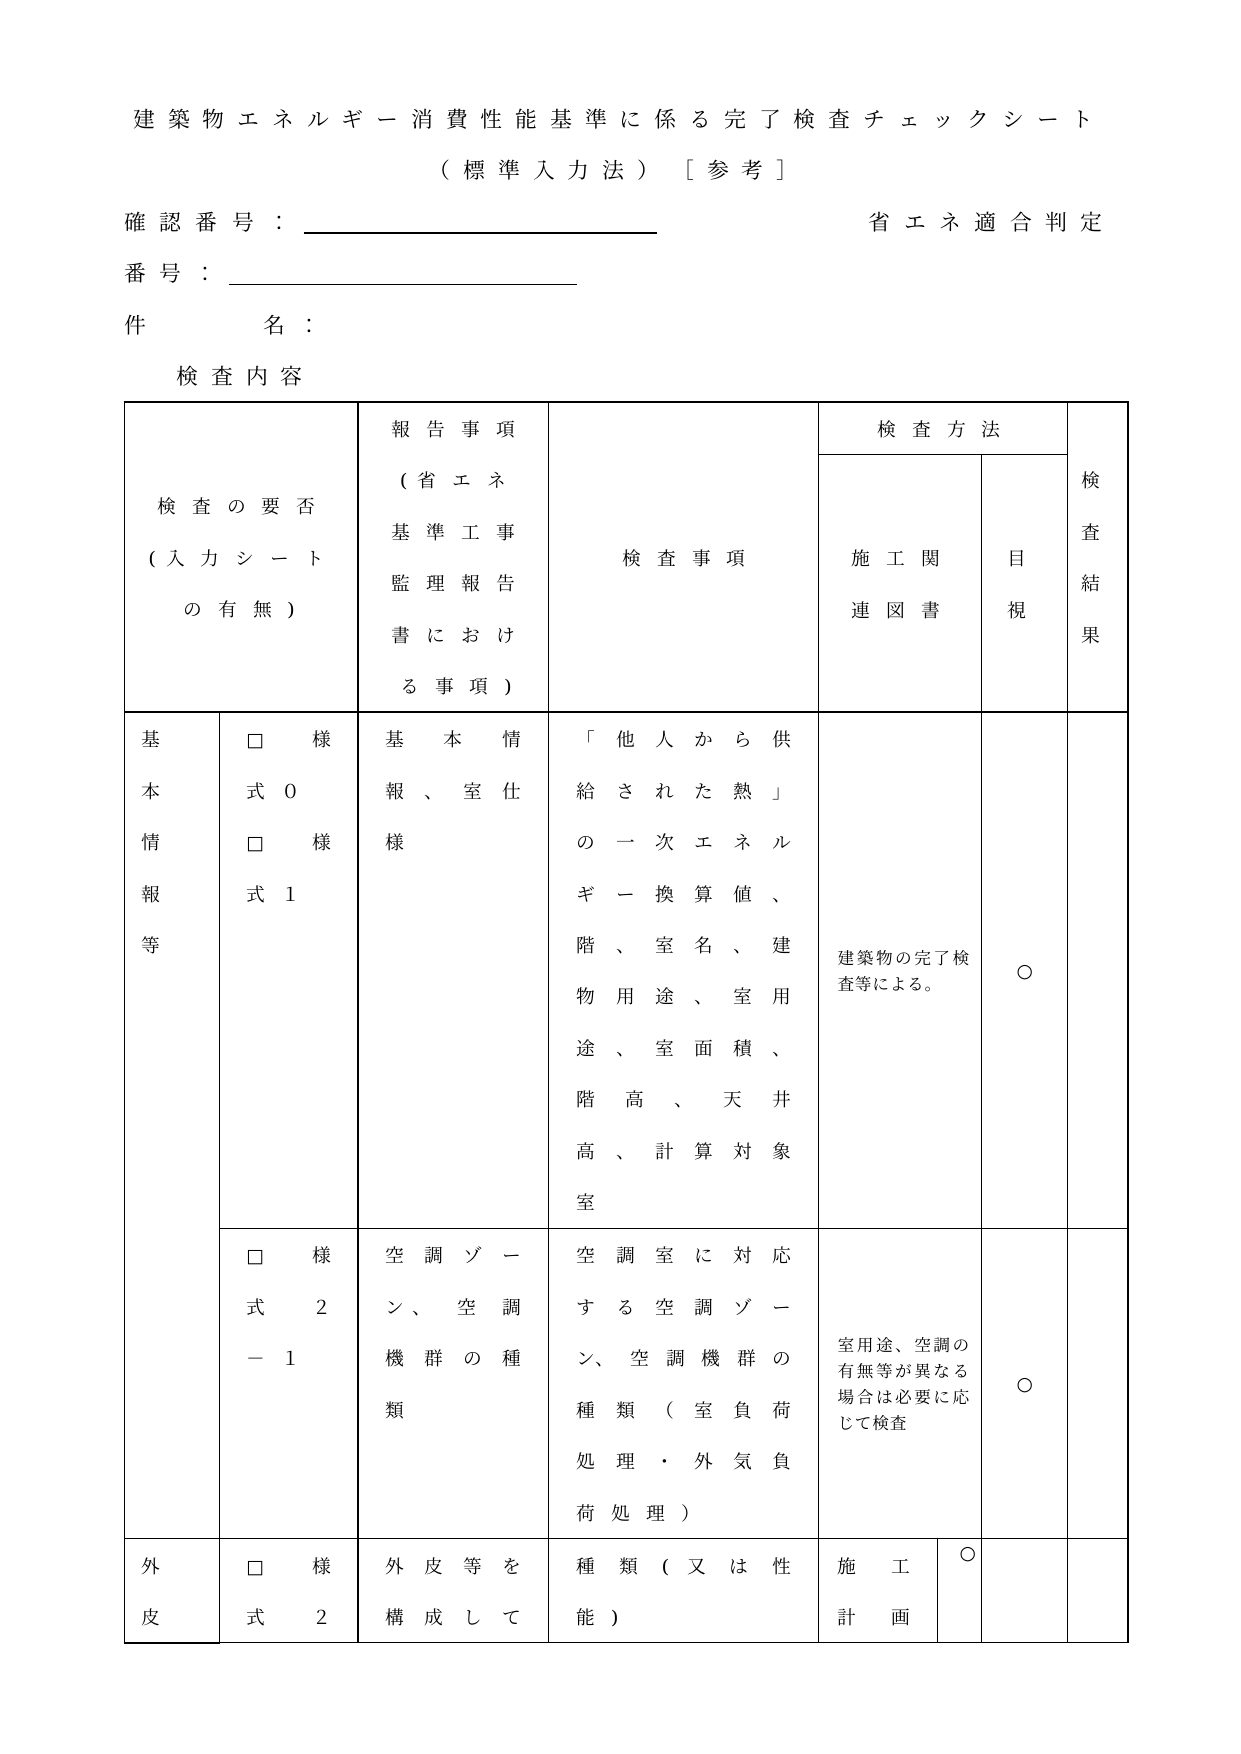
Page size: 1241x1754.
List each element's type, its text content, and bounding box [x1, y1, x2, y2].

text 確認番号： 省エネ適合判定番号： [124, 195, 1116, 298]
table_cell 外皮 [125, 1539, 219, 1642]
table_cell [1068, 1539, 1127, 1642]
table_cell ○ [982, 713, 1067, 1227]
table_cell □ 様式２－１ [220, 1229, 357, 1538]
table_cell 種類(又は性能) [549, 1539, 818, 1642]
table_cell 目視 [982, 455, 1067, 711]
table_cell ○ [982, 1229, 1067, 1538]
table_cell □ 様式２－２ □ 様式２－４ [220, 1539, 357, 1642]
table_cell 「他人から供給された熱」の一次エネルギー換算値、階、室名、建物用途、室用途、室面積、階高、天井高、計算対象室 [549, 713, 818, 1227]
table_header 報告事項 (省エネ基準工事監理報告書における事項) [359, 403, 548, 711]
table_header 検査方法 [819, 403, 1067, 454]
text 件 名： [124, 298, 1116, 349]
table_cell [982, 1539, 1067, 1642]
list 検査内容 [168, 349, 1116, 401]
table_cell 基本情報、室仕様 [359, 713, 548, 1227]
table_cell 施工計画書、 写真 等 [819, 1539, 937, 1642]
text 建築物エネルギー消費性能基準に係る完了検査チェックシート（標準入力法）［参考］ [124, 92, 1116, 195]
table_cell ○ [938, 1539, 981, 1642]
table_cell 空調室に対応する空調ゾーン、空調機群の種類（室負荷処理・外気負荷処理） [549, 1229, 818, 1538]
table_cell 建築物の完了検査等による。 [819, 713, 981, 1227]
table_cell [1068, 713, 1127, 1227]
table_cell [1068, 1229, 1127, 1538]
table_cell 施工関連図書 [819, 455, 981, 711]
table_header 検査 結果 [1068, 403, 1127, 711]
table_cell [359, 1539, 548, 1642]
table_header 検査の要否 (入力シートの有無) [125, 403, 357, 711]
table_cell 室用途、空調の有無等が異なる場合は必要に応じて検査 [819, 1229, 981, 1538]
table_header 検査事項 [549, 403, 818, 711]
table_cell 基本情報等 [125, 713, 219, 1538]
table_cell □ 様式０ □ 様式１ [220, 713, 357, 1227]
table_cell 空調ゾーン、空調機群の種類 [359, 1229, 548, 1538]
